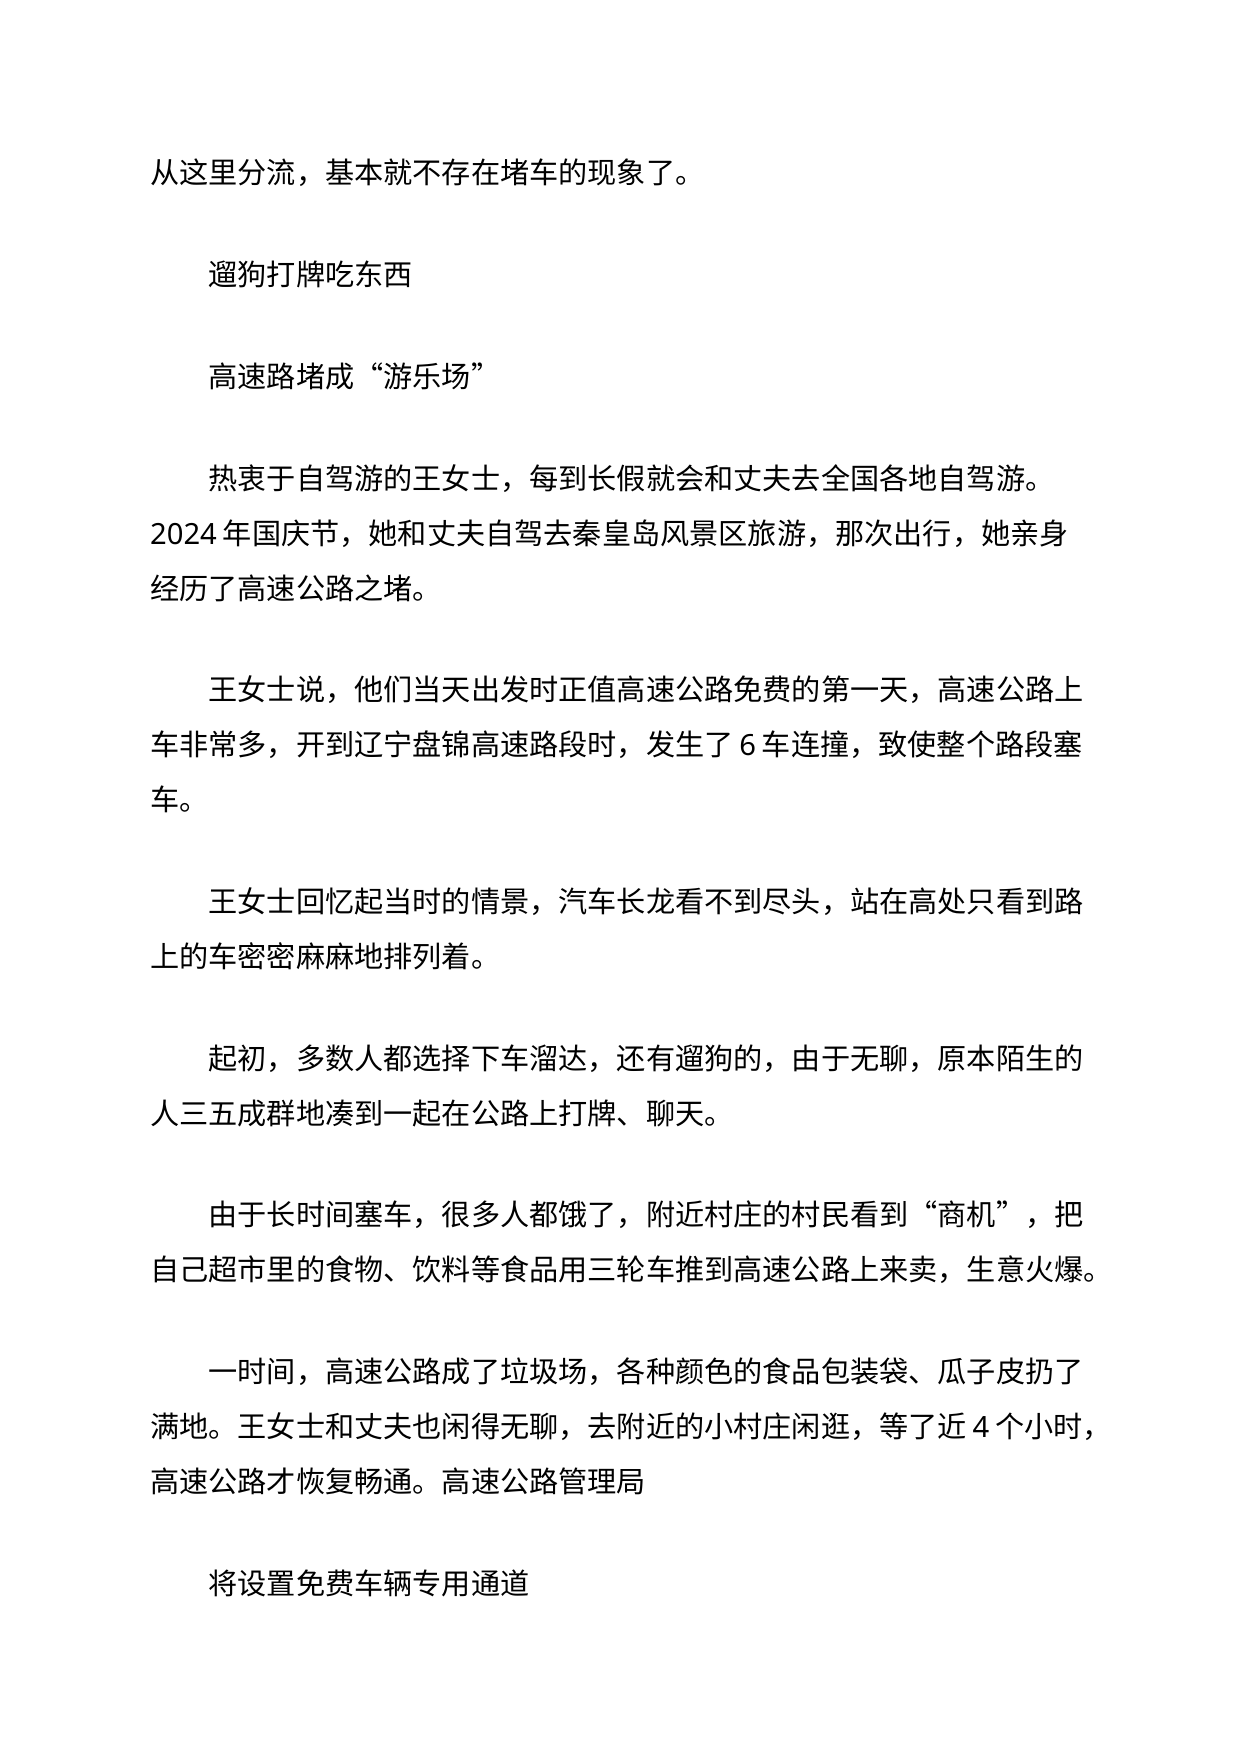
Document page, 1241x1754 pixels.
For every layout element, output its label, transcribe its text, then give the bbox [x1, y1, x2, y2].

text 热衷于自驾游的王女士，每到长假就会和丈夫去全国各地自驾游。2024年国庆节，她和丈夫自驾去秦皇岛风景区旅游，那次出行，她亲身经历了高速公路之堵。 [150, 455, 1090, 607]
text 王女士说，他们当天出发时正值高速公路免费的第一天，高速公路上车非常多，开到辽宁盘锦高速路段时，发生了6车连撞，致使整个路段塞车。 [150, 667, 1090, 819]
text 一时间，高速公路成了垃圾场，各种颜色的食品包装袋、瓜子皮扔了满地。王女士和丈夫也闲得无聊，去附近的小村庄闲逛，等了近4个小时，高速公路才恢复畅通。高速公路管理局 [150, 1349, 1090, 1501]
text 高速路堵成“游乐场” [150, 353, 1090, 396]
text 起初，多数人都选择下车溜达，还有遛狗的，由于无聊，原本陌生的人三五成群地凑到一起在公路上打牌、聊天。 [150, 1035, 1090, 1132]
text 由于长时间塞车，很多人都饿了，附近村庄的村民看到“商机”，把自己超市里的食物、饮料等食品用三轮车推到高速公路上来卖，生意火爆。 [150, 1192, 1090, 1289]
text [150, 150, 1090, 192]
text 王女士回忆起当时的情景，汽车长龙看不到尽头，站在高处只看到路上的车密密麻麻地排列着。 [150, 879, 1090, 976]
text 将设置免费车辆专用通道 [150, 1560, 1090, 1603]
text 遛狗打牌吃东西 [150, 252, 1090, 294]
